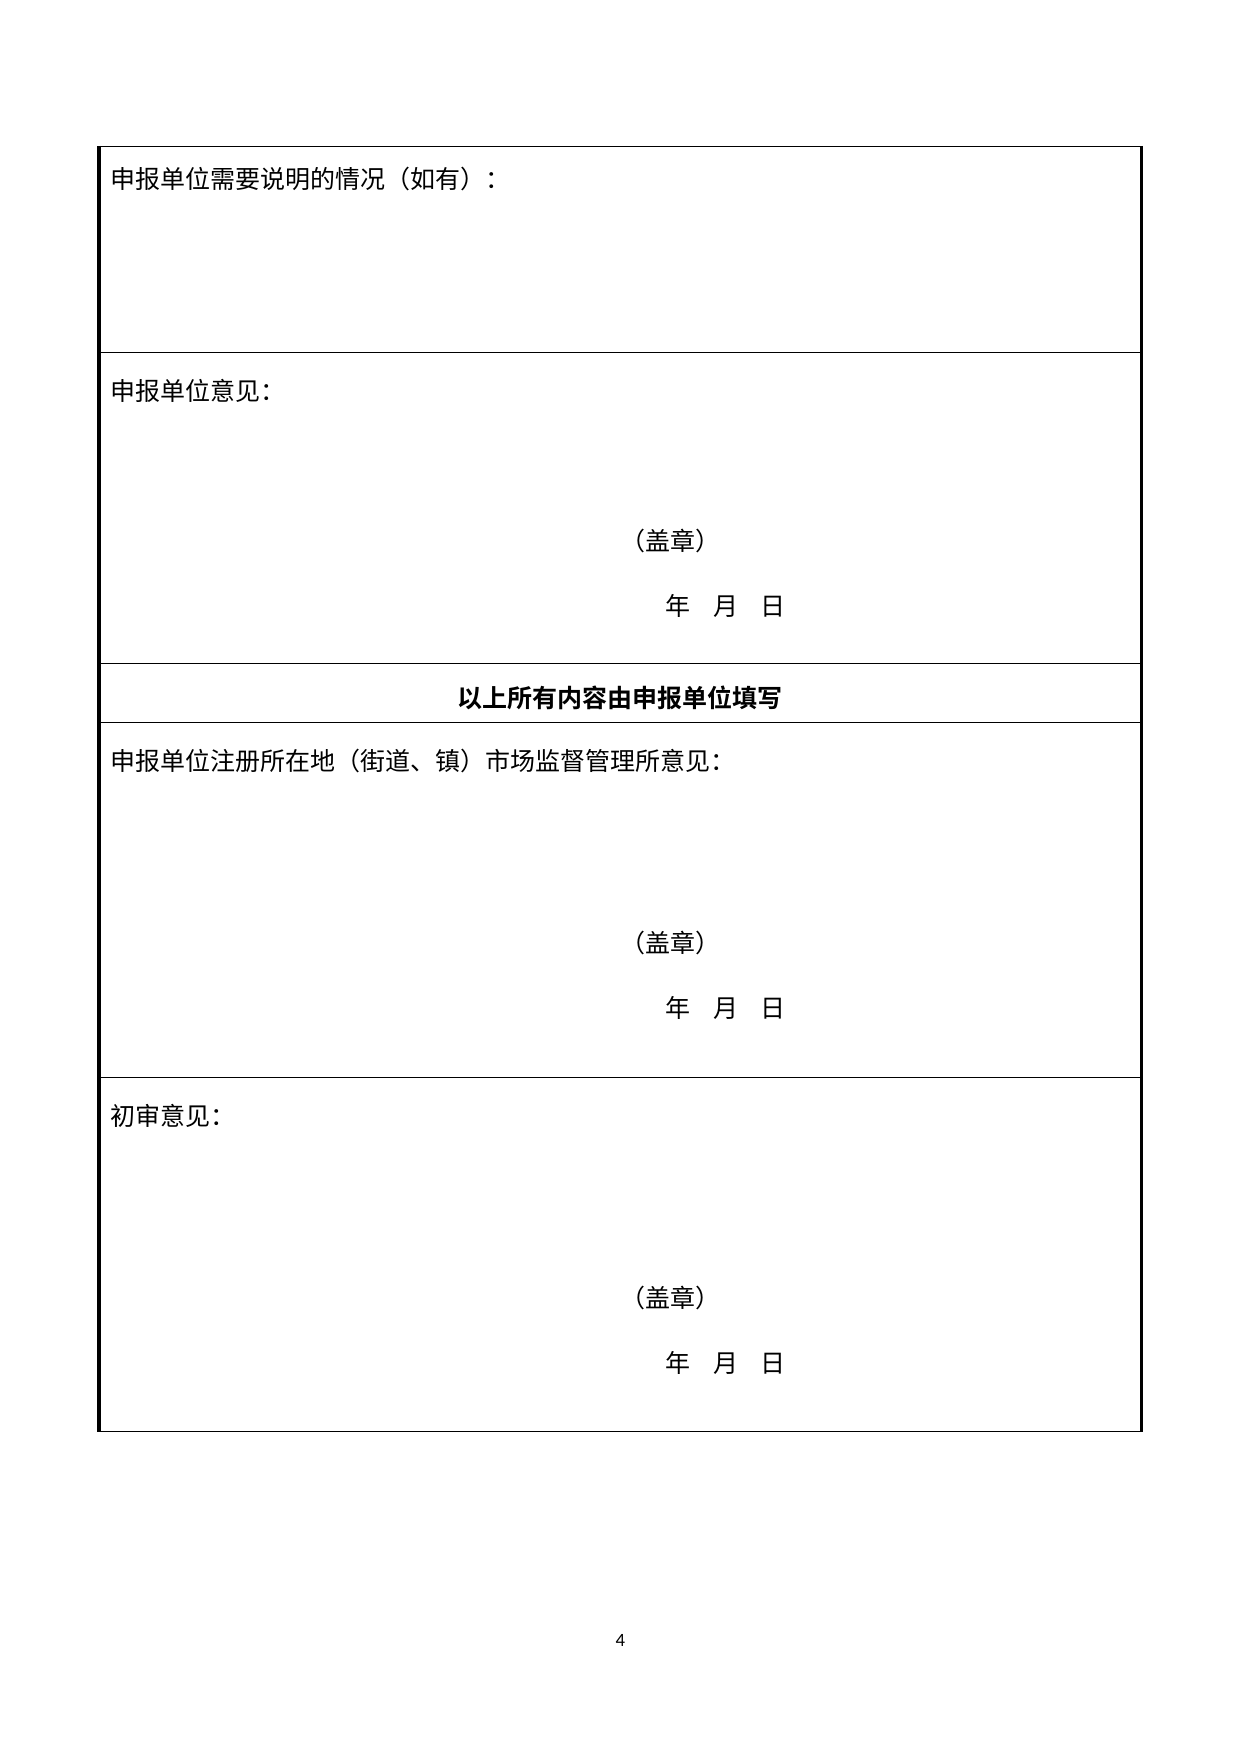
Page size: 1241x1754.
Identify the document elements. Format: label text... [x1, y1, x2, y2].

table_cell 初审意见： （盖章） 年 月 日 [101, 1078, 1140, 1431]
table_cell 以上所有内容由申报单位填写 [101, 664, 1140, 722]
table_cell 申报单位意见： （盖章） 年 月 日 [101, 353, 1140, 663]
table_cell 申报单位注册所在地（街道、镇）市场监督管理所意见： （盖章） 年 月 日 [101, 723, 1140, 1077]
table_cell 申报单位需要说明的情况（如有）： [101, 147, 1140, 352]
